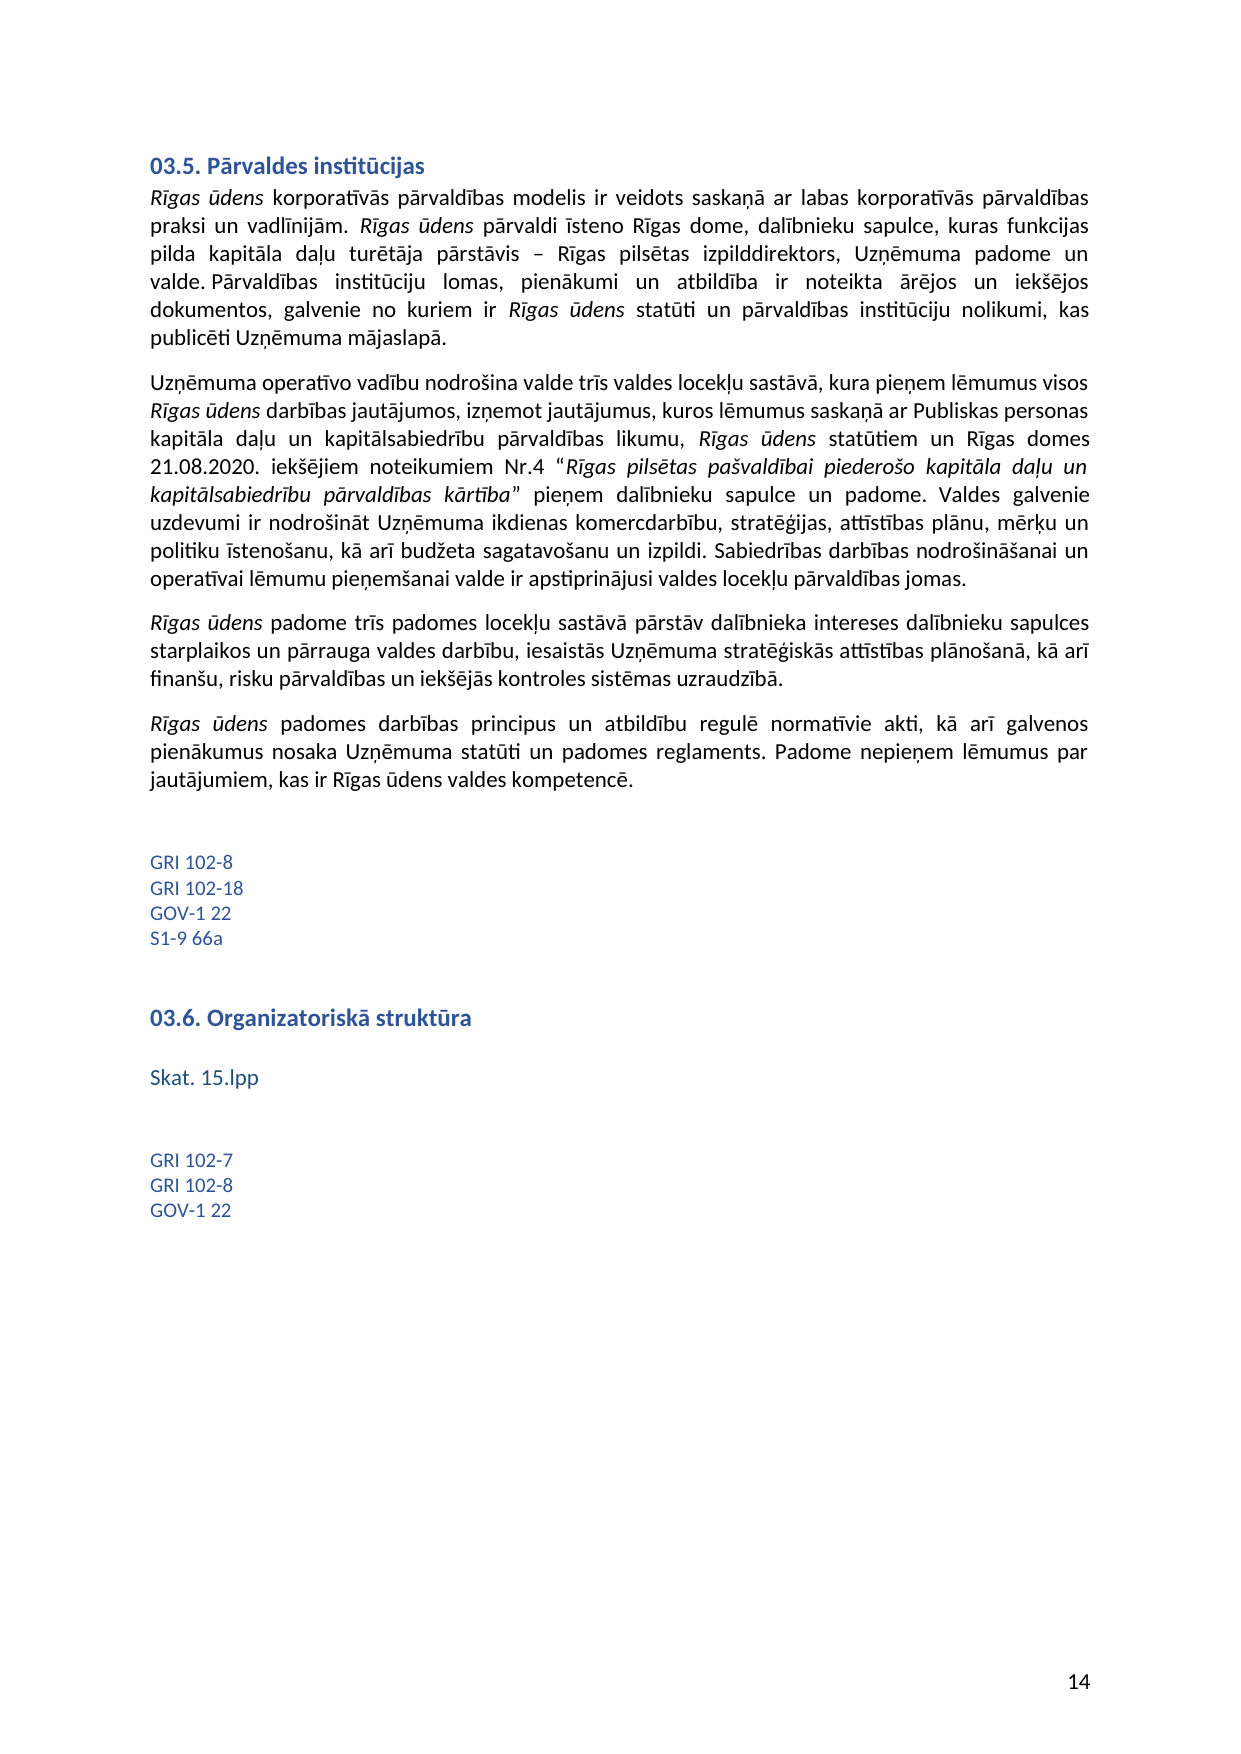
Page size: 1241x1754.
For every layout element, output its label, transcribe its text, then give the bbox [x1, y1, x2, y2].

text GOV-1 22 [150, 900, 1090, 926]
text Uzņēmuma operatīvo vadību nodrošina valde trīs valdes locekļu sastāvā, kura pieņem lēmumus visos Rīgas ūdens darbības jautājumos, izņemot jautājumus, kuros lēmumus saskaņā ar Publiskas personas kapitāla daļu un kapitālsabiedrību pārvaldības likumu, Rīgas ūdens statūtiem un Rīgas domes 21.08.2020. iekšējiem noteikumiem Nr.4 “Rīgas pilsētas pašvaldībai piederošo kapitāla daļu un kapitālsabiedrību pārvaldības kārtība” pieņem dalībnieku sapulce un padome. Valdes galvenie uzdevumi ir nodrošināt Uzņēmuma ikdienas komercdarbību, stratēģijas, attīstības plānu, mērķu un politiku īstenošanu, kā arī budžeta sagatavošanu un izpildi. Sabiedrības darbības nodrošināšanai un operatīvai lēmumu pieņemšanai valde ir apstiprinājusi valdes locekļu pārvaldības jomas. [150, 368, 1090, 592]
text Rīgas ūdens padomes darbības principus un atbildību regulē normatīvie akti, kā arī galvenos pienākumus nosaka Uzņēmuma statūti un padomes reglaments. Padome nepieņem lēmumus par jautājumiem, kas ir Rīgas ūdens valdes kompetencē. [150, 709, 1090, 793]
text Skat. 15.lpp [150, 1063, 1090, 1091]
text GRI 102-8 [150, 849, 1090, 875]
text GRI 102-18 [150, 875, 1090, 900]
text GRI 102-8 [150, 1172, 1090, 1198]
text Rīgas ūdens padome trīs padomes locekļu sastāvā pārstāv dalībnieka intereses dalībnieku sapulces starplaikos un pārrauga valdes darbību, iesaistās Uzņēmuma stratēģiskās attīstības plānošanā, kā arī finanšu, risku pārvaldības un iekšējās kontroles sistēmas uzraudzībā. [150, 608, 1090, 693]
subtitle 03.5. Pārvaldes institūcijas [150, 150, 1090, 181]
text GRI 102-7 [150, 1147, 1090, 1172]
text Rīgas ūdens korporatīvās pārvaldības modelis ir veidots saskaņā ar labas korporatīvās pārvaldības praksi un vadlīnijām. Rīgas ūdens pārvaldi īsteno Rīgas dome, dalībnieku sapulce, kuras funkcijas pilda kapitāla daļu turētāja pārstāvis – Rīgas pilsētas izpilddirektors, Uzņēmuma padome un valde. Pārvaldības institūciju lomas, pienākumi un atbildība ir noteikta ārējos un iekšējos dokumentos, galvenie no kuriem ir Rīgas ūdens statūti un pārvaldības institūciju nolikumi, kas publicēti Uzņēmuma mājaslapā. [150, 183, 1090, 351]
text GOV-1 22 [150, 1198, 1090, 1223]
subtitle 03.6. Organizatoriskā struktūra [150, 1002, 1090, 1032]
text S1-9 66a [150, 926, 1090, 951]
